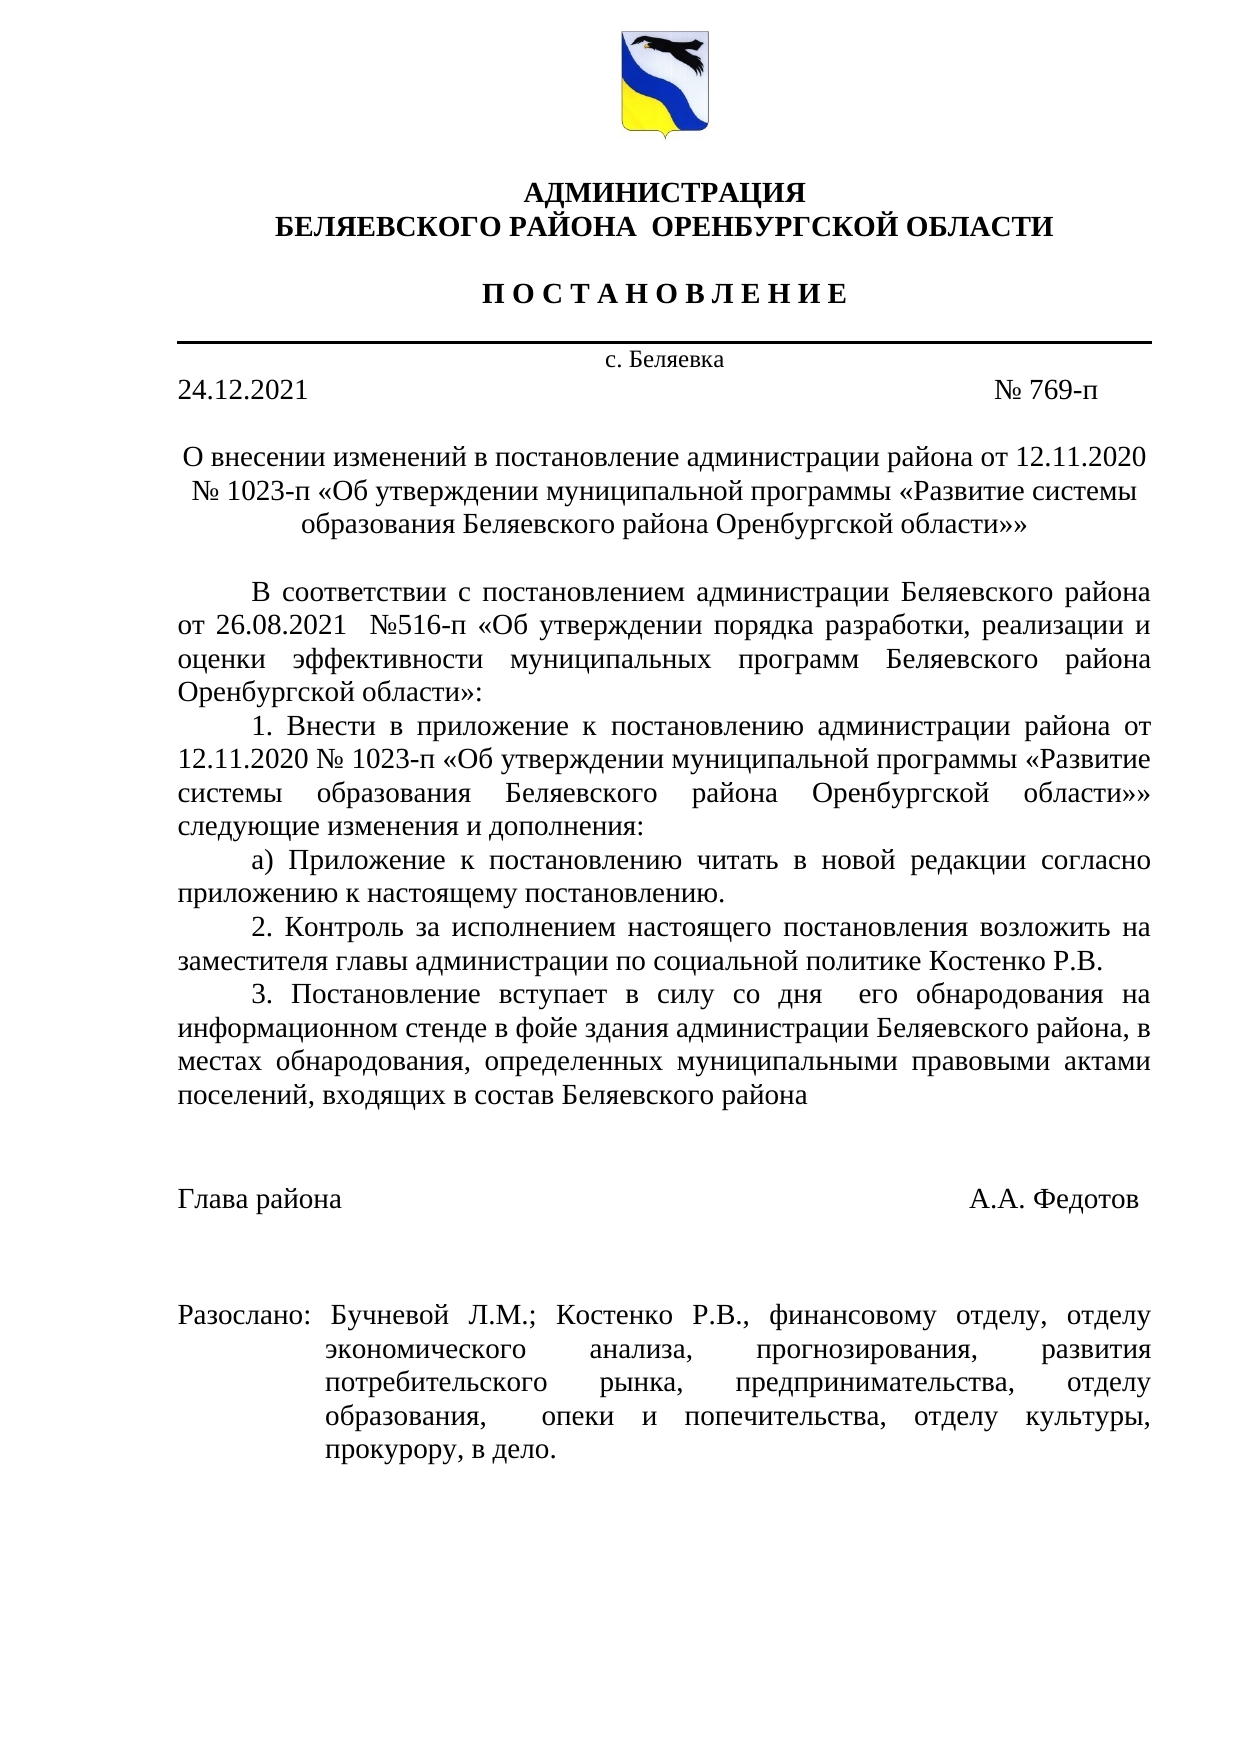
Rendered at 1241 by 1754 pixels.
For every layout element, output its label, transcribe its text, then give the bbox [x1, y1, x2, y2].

text О внесении изменений в постановление администрации района от 12.11.2020 № 1023-п «Об утверждении муниципальной программы «Развитие системы образования Беляевского района Оренбургской области»» [177, 439, 1152, 540]
text 2. Контроль за исполнением настоящего постановления возложить на заместителя главы администрации по социальной политике Костенко Р.В. [177, 909, 1152, 976]
text с. Беляевка [177, 344, 1152, 372]
text БЕЛЯЕВСКОГО РАЙОНА ОРЕНБУРГСКОЙ ОБЛАСТИ [177, 209, 1152, 243]
text АДМИНИСТРАЦИЯ [177, 176, 1152, 209]
picture [617, 29, 712, 142]
text 1. Внести в приложение к постановлению администрации района от 12.11.2020 № 1023-п «Об утверждении муниципальной программы «Развитие системы образования Беляевского района Оренбургской области»» следующие изменения и дополнения: [177, 708, 1152, 842]
text а) Приложение к постановлению читать в новой редакции согласно приложению к настоящему постановлению. [177, 842, 1152, 909]
text 3. Постановление вступает в силу со дня его обнародования на информационном стенде в фойе здания администрации Беляевского района, в местах обнародования, определенных муниципальными правовыми актами поселений, входящих в состав Беляевского района [177, 976, 1152, 1110]
text В соответствии с постановлением администрации Беляевского района от 26.08.2021 №516-п «Об утверждении порядка разработки, реализации и оценки эффективности муниципальных программ Беляевского района Оренбургской области»: [177, 574, 1152, 708]
text Глава района А.А. Федотов [177, 1182, 1152, 1215]
text П О С Т А Н О В Л Е Н И Е [177, 276, 1152, 310]
text 24.12.2021 № 769-п [177, 372, 1152, 406]
text Разослано: Бучневой Л.М.; Костенко Р.В., финансовому отделу, отделу экономического анализа, прогнозирования, развития потребительского рынка, предпринимательства, отделу образования, опеки и попечительства, отделу культуры, прокурору, в дело. [177, 1297, 1152, 1465]
